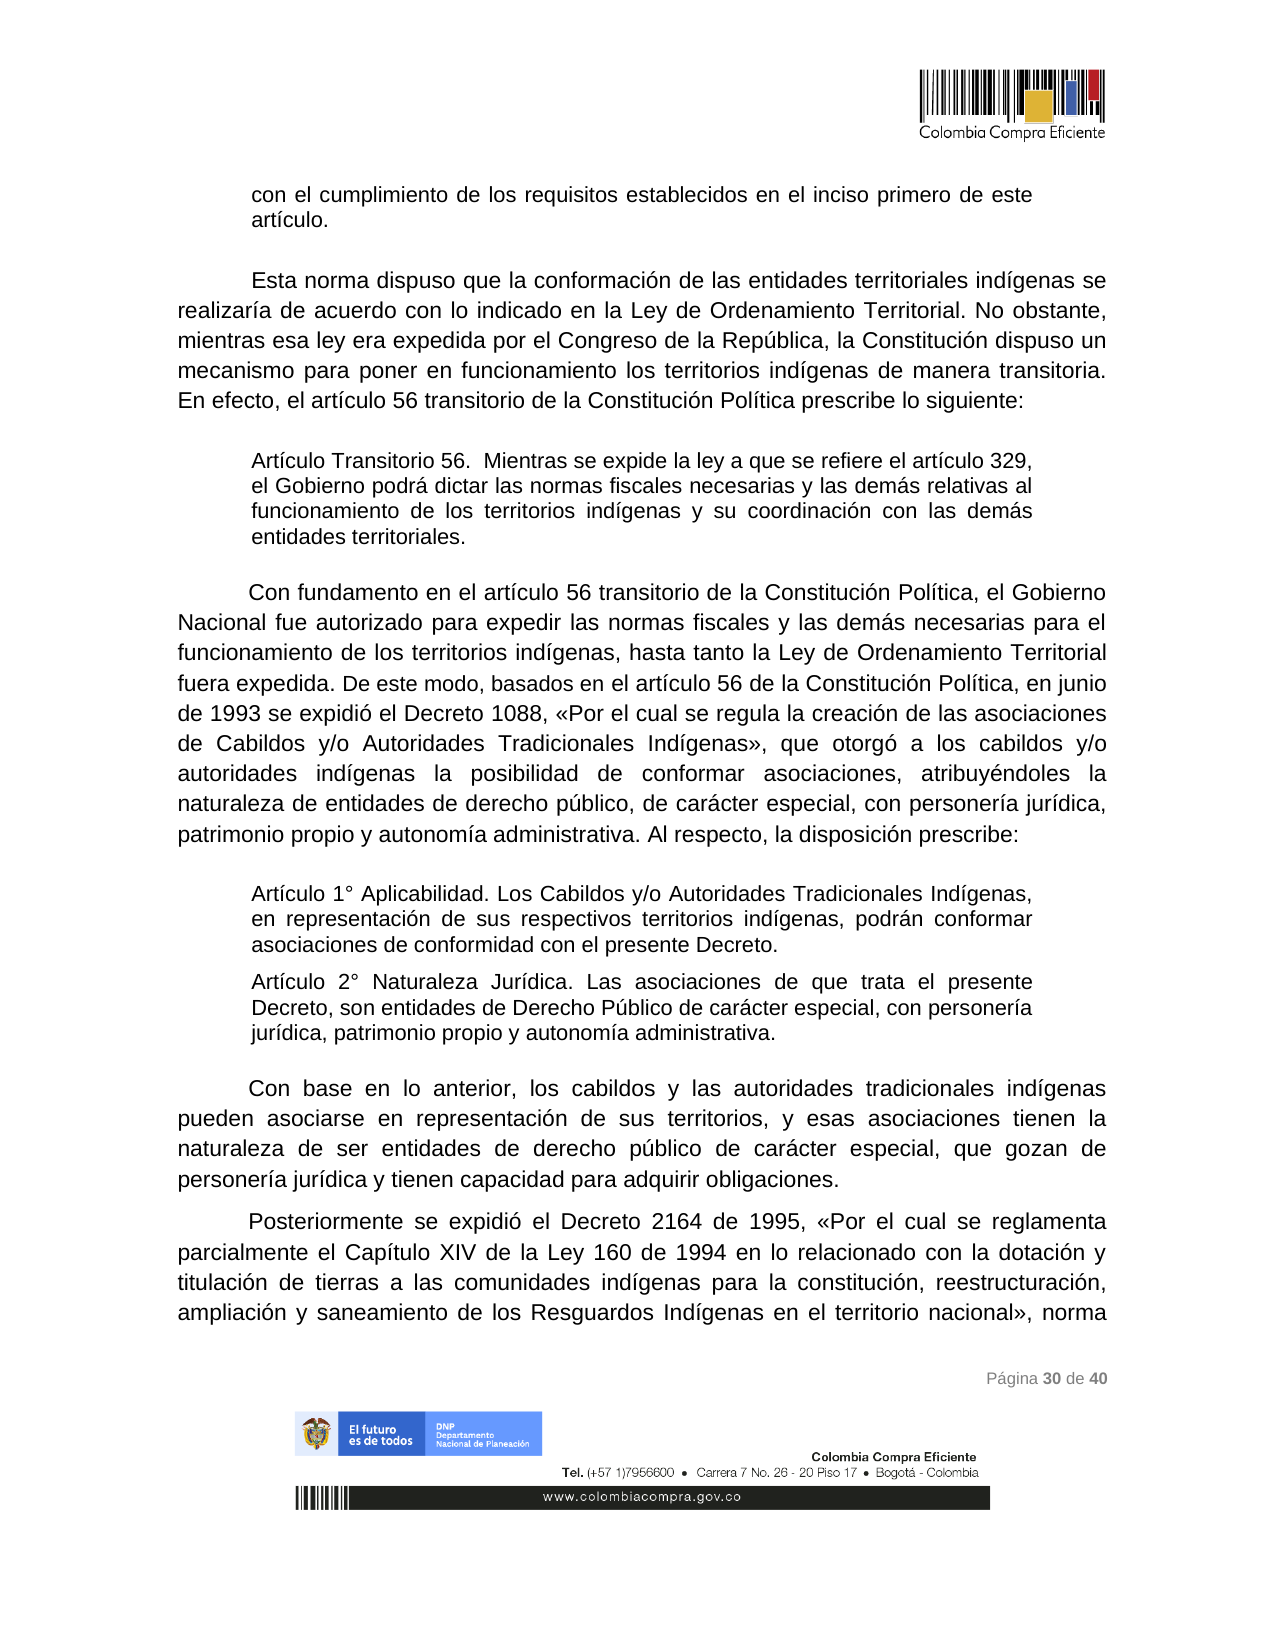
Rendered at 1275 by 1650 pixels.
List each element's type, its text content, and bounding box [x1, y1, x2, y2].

text Artículo 1° Aplicabilidad. Los Cabildos y/o Autoridades Tradicionales Indígenas, en representación de sus respectivos territorios indígenas, podrán conformar asociaciones de conformidad con el presente Decreto. [251, 881, 1034, 957]
text Con fundamento en el artículo 56 transitorio de la Constitución Política, el Gobierno Nacional fue autorizado para expedir las normas fiscales y las demás necesarias para el funcionamiento de los territorios indígenas, hasta tanto la Ley de Ordenamiento Territorial fuera expedida. De este modo, basados en el artículo 56 de la Constitución Política, en junio de 1993 se expidió el Decreto 1088, «Por el cual se regula la creación de las asociaciones de Cabildos y/o Autoridades Tradicionales Indígenas», que otorgó a los cabildos y/o autoridades indígenas la posibilidad de conformar asociaciones, atribuyéndoles la naturaleza de entidades de derecho público, de carácter especial, con personería jurídica, patrimonio propio y autonomía administrativa. Al respecto, la disposición prescribe: [177, 579, 1107, 847]
text Esta norma dispuso que la conformación de las entidades territoriales indígenas se realizaría de acuerdo con lo indicado en la Ley de Ordenamiento Territorial. No obstante, mientras esa ley era expedida por el Congreso de la República, la Constitución dispuso un mecanismo para poner en funcionamiento los territorios indígenas de manera transitoria. En efecto, el artículo 56 transitorio de la Constitución Política prescribe lo siguiente: [177, 267, 1107, 414]
text Artículo 2° Naturaleza Jurídica. Las asociaciones de que trata el presente Decreto, son entidades de Derecho Público de carácter especial, con personería jurídica, patrimonio propio y autonomía administrativa. [251, 969, 1034, 1045]
picture [294, 1411, 991, 1510]
text Artículo Transitorio 56. Mientras se expide la ley a que se refiere el artículo 329, el Gobierno podrá dictar las normas fiscales necesarias y las demás relativas al funcionamiento de los territorios indígenas y su coordinación con las demás entidades territoriales. [251, 448, 1034, 549]
picture [911, 63, 1112, 145]
text Con base en lo anterior, los cabildos y las autoridades tradicionales indígenas pueden asociarse en representación de sus territorios, y esas asociaciones tienen la naturaleza de ser entidades de derecho público de carácter especial, que gozan de personería jurídica y tienen capacidad para adquirir obligaciones. [177, 1075, 1107, 1192]
